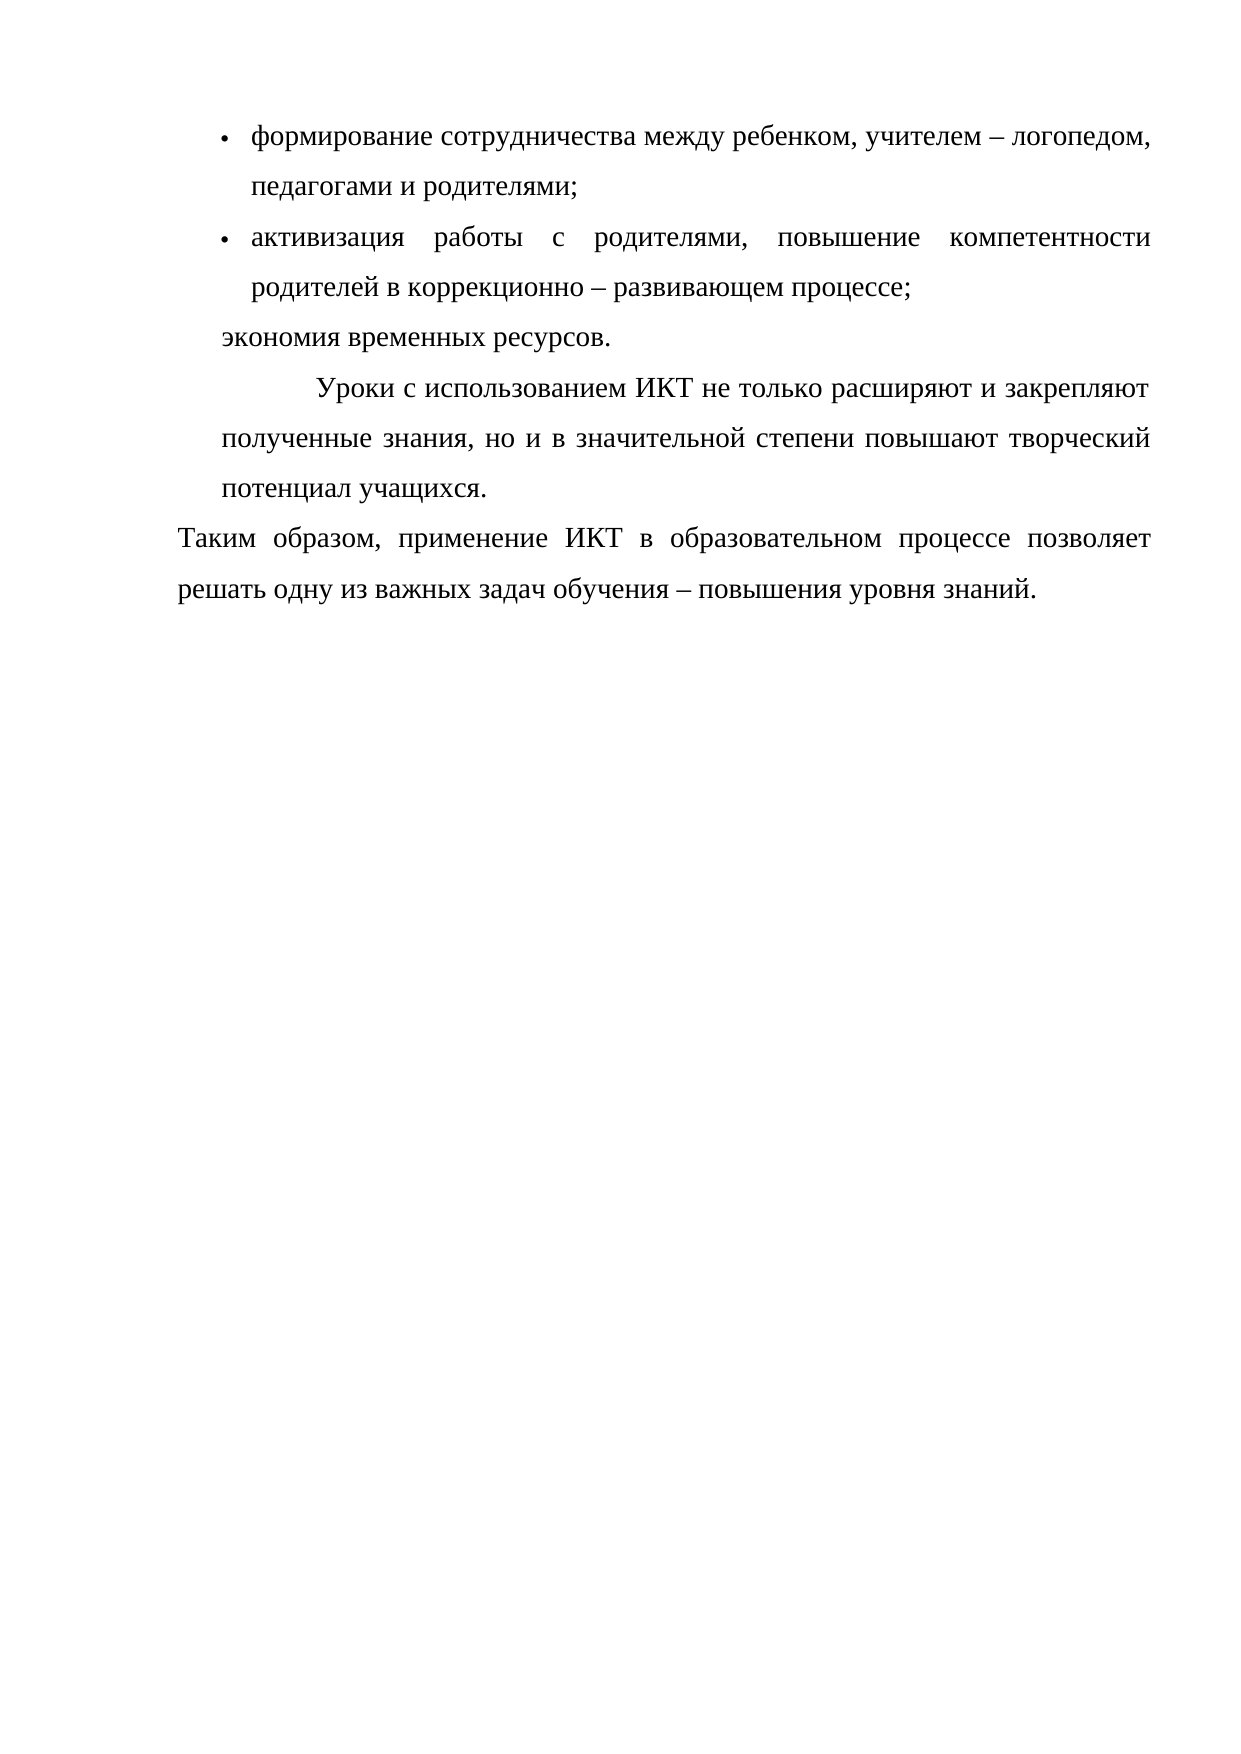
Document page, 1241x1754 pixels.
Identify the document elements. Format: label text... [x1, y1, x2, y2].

list формирование сотрудничества между ребенком, учителем – логопедом, педагогами и родителями; [221, 118, 1152, 202]
list экономия временных ресурсов. [221, 319, 1152, 353]
list Уроки с использованием ИКТ не только расширяют и закрепляют полученные знания, но и в значительной степени повышают творческий потенциал учащихся. [221, 370, 1152, 504]
list активизация работы с родителями, повышение компетентности родителей в коррекционно – развивающем процессе; [221, 219, 1152, 303]
text Таким образом, применение ИКТ в образовательном процессе позволяет решать одну из важных задач обучения – повышения уровня знаний. [177, 521, 1152, 604]
